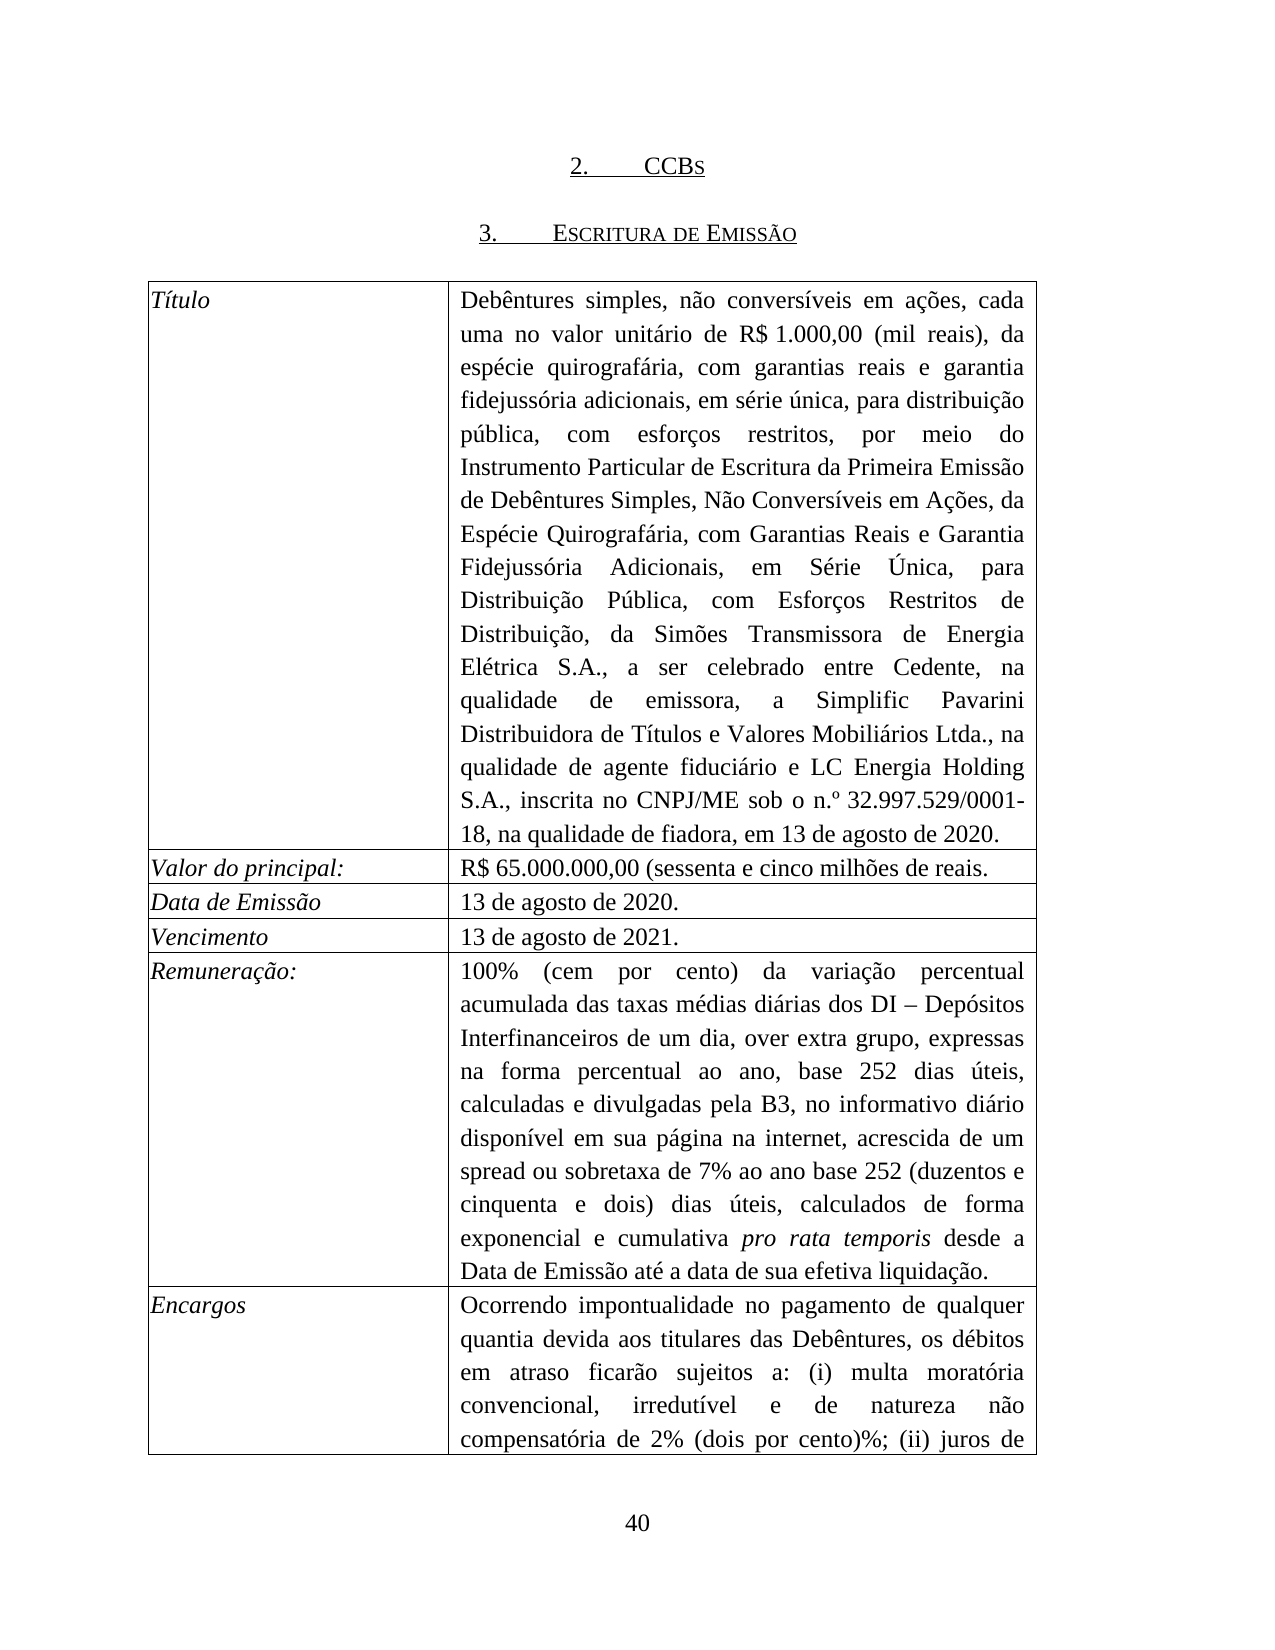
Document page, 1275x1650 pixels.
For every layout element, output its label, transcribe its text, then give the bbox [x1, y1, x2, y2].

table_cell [449, 1287, 1036, 1454]
table_cell Encargos [149, 1287, 448, 1454]
table_header Título [149, 282, 448, 849]
table_cell Data de Emissão [149, 884, 448, 917]
table_cell R$ 65.000.000,00 (sessenta e cinco milhões de reais. [449, 850, 1036, 883]
text 3. Escritura de Emissão [148, 214, 1127, 248]
table_header Debêntures simples, não conversíveis em ações, cada uma no valor unitário de R$ 1.000,00 (mil reais), da espécie quirografária, com garantias reais e garantia fidejussória adicionais, em série única, para distribuição pública, com esforços restritos, por meio do Instrumento Particular de Escritura da Primeira Emissão de Debêntures Simples, Não Conversíveis em Ações, da Espécie Quirografária, com Garantias Reais e Garantia Fidejussória Adicionais, em Série Única, para Distribuição Pública, com Esforços Restritos de Distribuição, da Simões Transmissora de Energia Elétrica S.A., a ser celebrado entre Cedente, na qualidade de emissora, a Simplific Pavarini Distribuidora de Títulos e Valores Mobiliários Ltda., na qualidade de agente fiduciário e LC Energia Holding S.A., inscrita no CNPJ/ME sob o n.º 32.997.529/0001-18, na qualidade de fiadora, em 13 de agosto de 2020. [449, 282, 1036, 849]
table_cell 13 de agosto de 2020. [449, 884, 1036, 917]
text 2. CCBs [148, 148, 1127, 181]
table_cell 13 de agosto de 2021. [449, 919, 1036, 952]
table_cell Vencimento [149, 919, 448, 952]
table_cell Valor do principal: [149, 850, 448, 883]
table_cell Remuneração: [149, 953, 448, 1286]
table_cell 100% (cem por cento) da variação percentual acumulada das taxas médias diárias dos DI – Depósitos Interfinanceiros de um dia, over extra grupo, expressas na forma percentual ao ano, base 252 dias úteis, calculadas e divulgadas pela B3, no informativo diário disponível em sua página na internet, acrescida de um spread ou sobretaxa de 7% ao ano base 252 (duzentos e cinquenta e dois) dias úteis, calculados de forma exponencial e cumulativa pro rata temporis desde a Data de Emissão até a data de sua efetiva liquidação. [449, 953, 1036, 1286]
